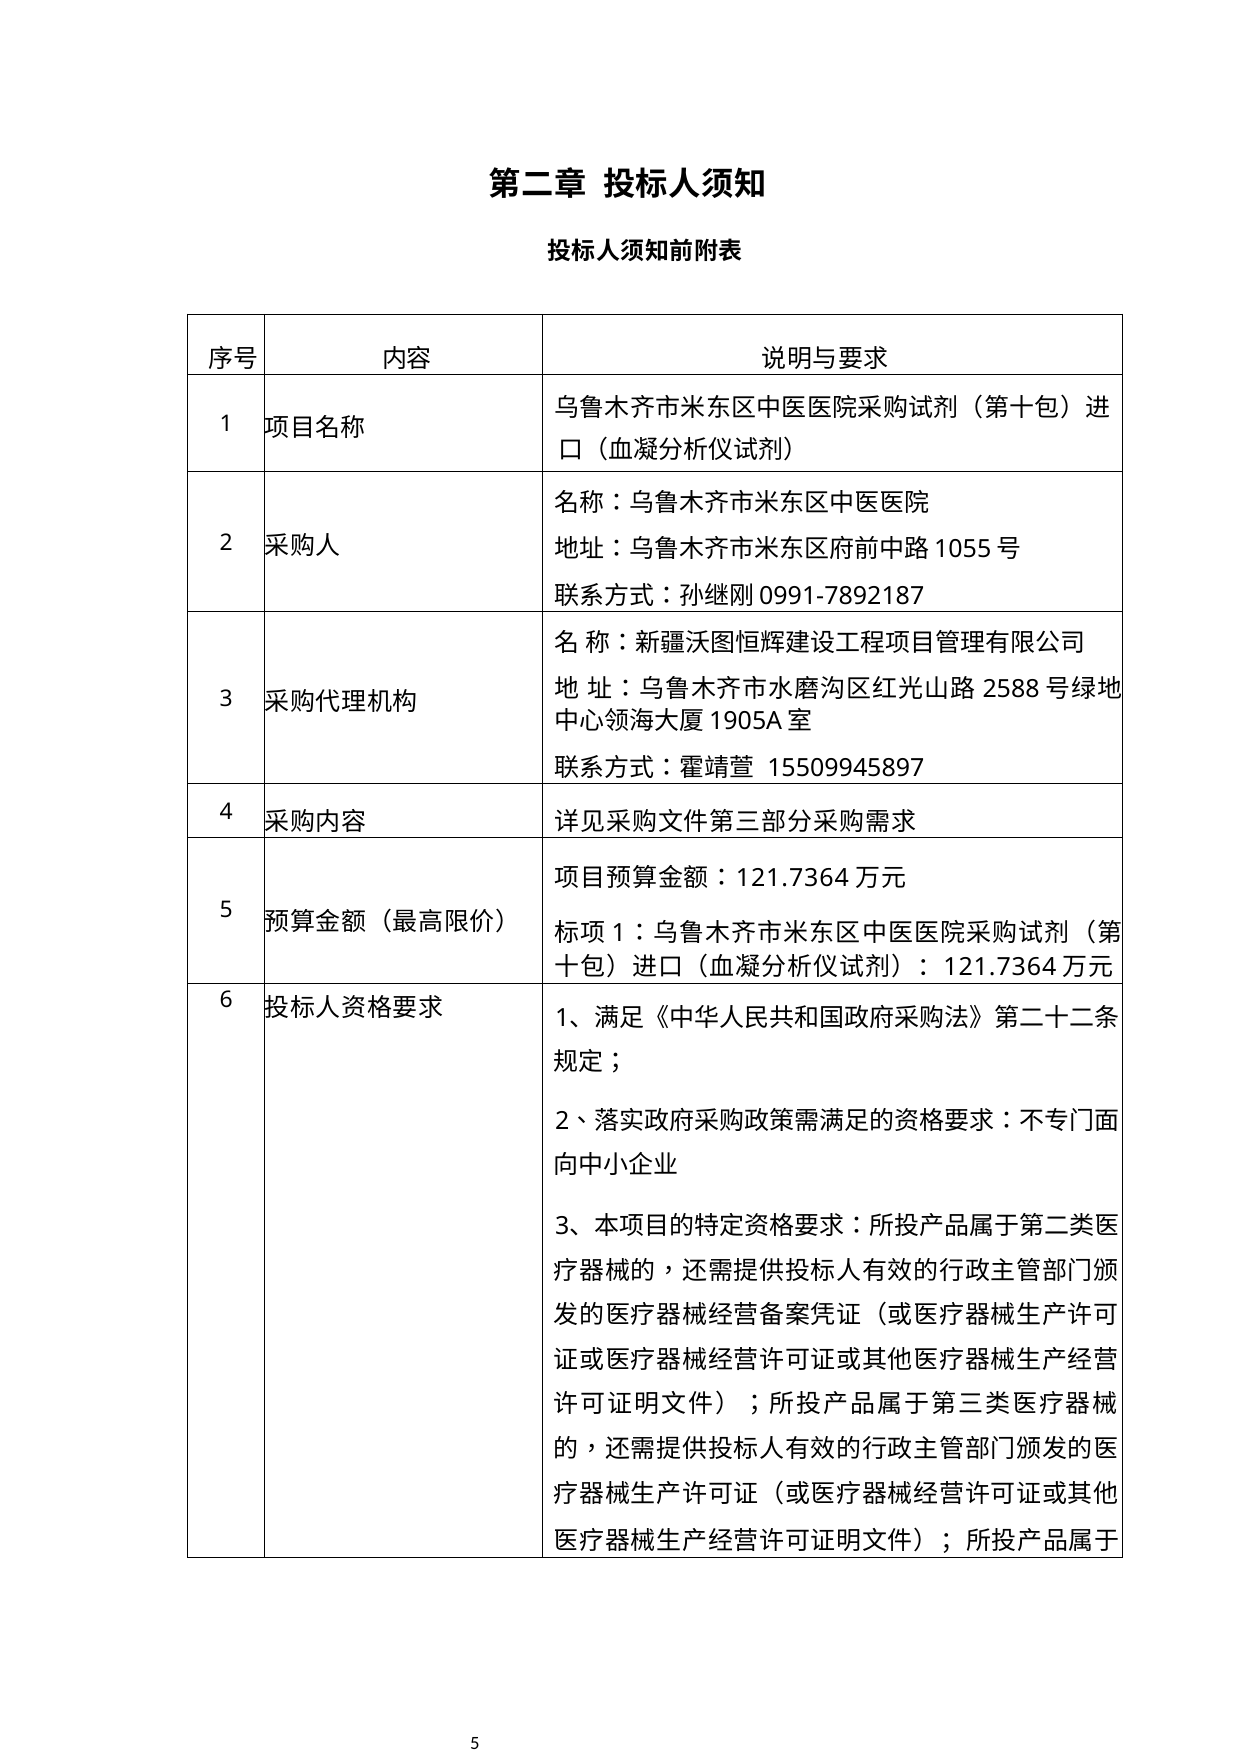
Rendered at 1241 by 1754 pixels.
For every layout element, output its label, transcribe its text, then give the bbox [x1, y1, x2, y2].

table_cell 采购内容 [265, 784, 542, 837]
table_cell 名称：乌鲁木齐市米东区中医医院 地址：乌鲁木齐市米东区府前中路1055号 联系方式：孙继刚0991-7892187 [543, 472, 1122, 611]
table_cell 投标人资格要求 [265, 984, 542, 1557]
table_cell 1 [188, 375, 264, 471]
table_cell 采购人 [265, 472, 542, 611]
table_cell 名 称：新疆沃图恒辉建设工程项目管理有限公司 地 址：乌鲁木齐市水磨沟区红光山路2588号绿地中心领海大厦1905A室 联系方式：霍靖萱 15509945897 [543, 612, 1122, 783]
text 投标人须知前附表 [547, 234, 1053, 266]
table_cell 3 [188, 612, 264, 783]
text 第二章 投标人须知 [488, 161, 1053, 204]
table_header 说明与要求 [543, 315, 1122, 374]
table_header 序号 [188, 315, 264, 374]
table_cell 预算金额（最高限价） [265, 838, 542, 982]
table_cell 项目名称 [265, 375, 542, 471]
table_cell 4 [188, 784, 264, 837]
table_cell 详见采购文件第三部分采购需求 [543, 784, 1122, 837]
table_cell 6 [188, 984, 264, 1557]
table_cell 5 [188, 838, 264, 982]
table_cell 项目预算金额：121.7364万元 标项1：乌鲁木齐市米东区中医医院采购试剂（第十包）进口（血凝分析仪试剂）：121.7364万元 [543, 838, 1122, 982]
table_cell 乌鲁木齐市米东区中医医院采购试剂（第十包）进口（血凝分析仪试剂） [543, 375, 1122, 471]
table_cell 2 [188, 472, 264, 611]
table_header 内容 [265, 315, 542, 374]
table_cell 采购代理机构 [265, 612, 542, 783]
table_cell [543, 984, 1122, 1557]
